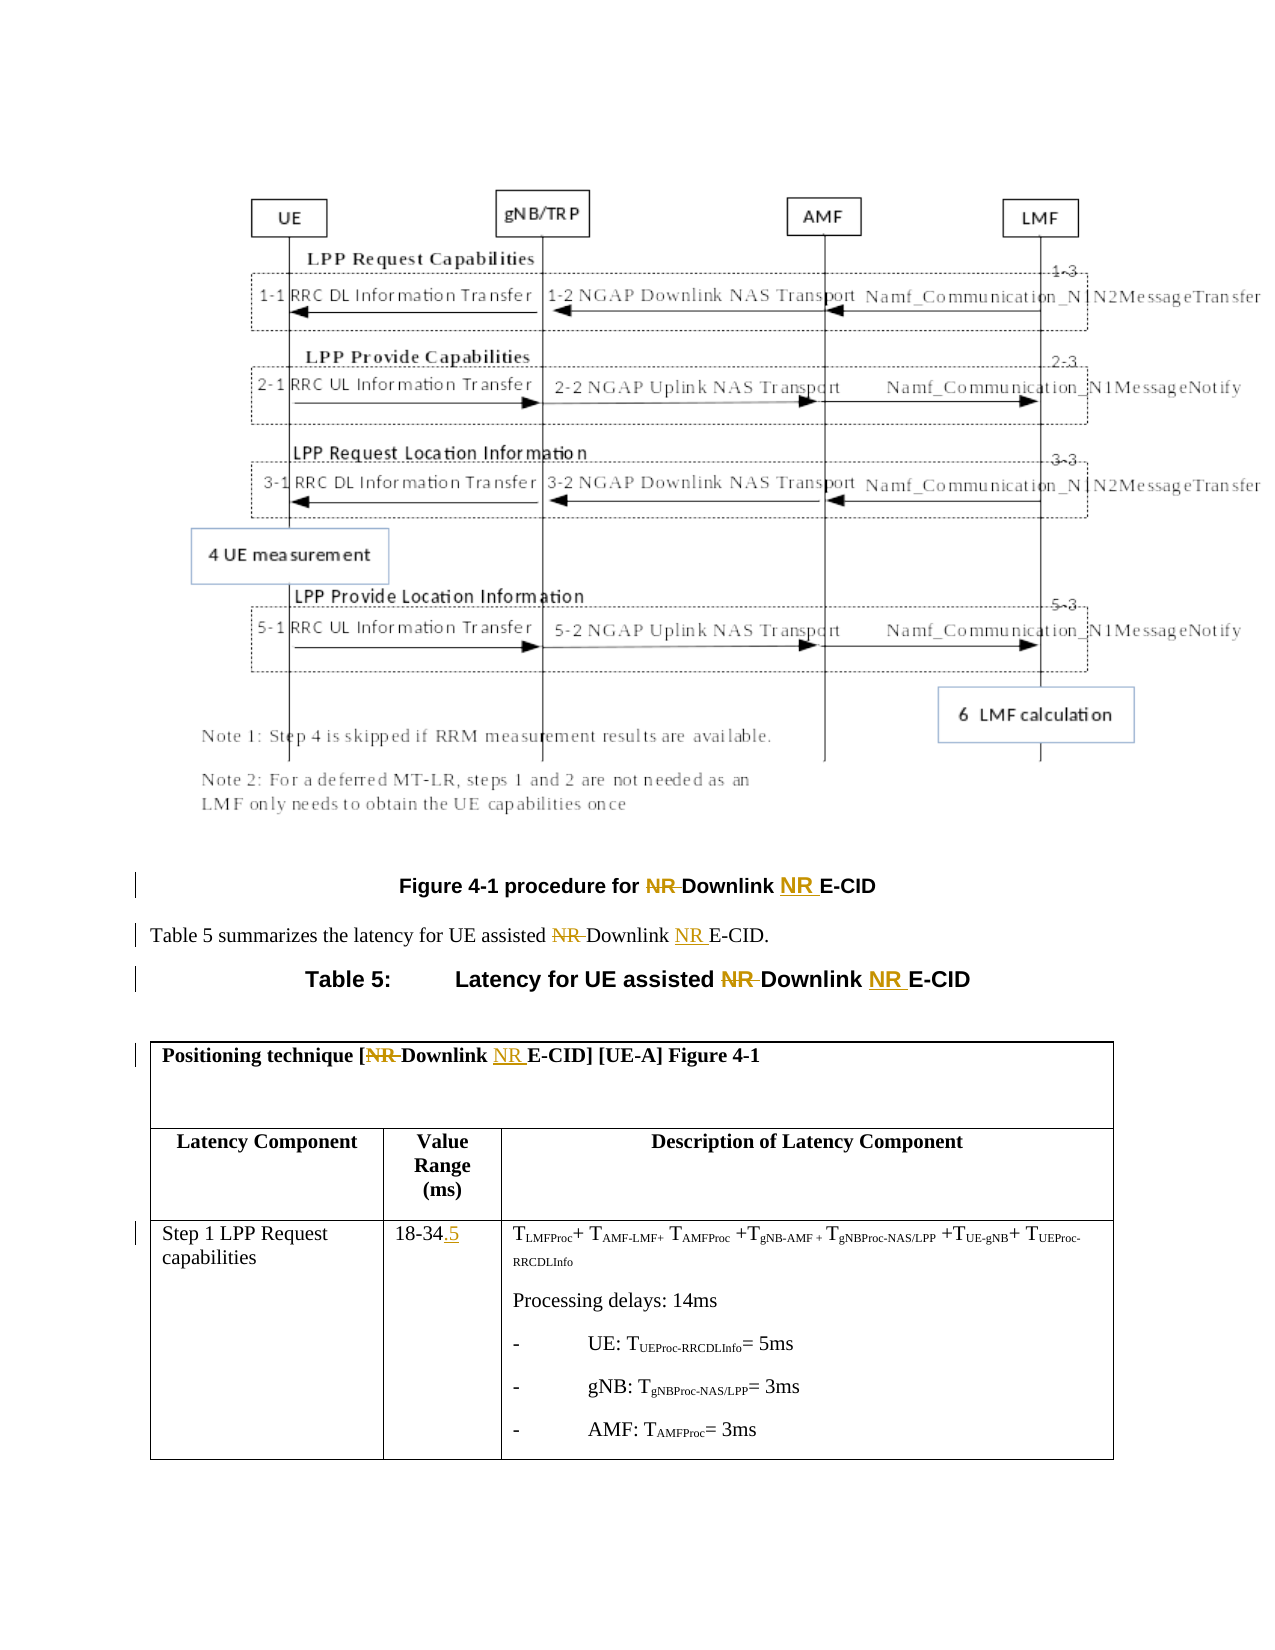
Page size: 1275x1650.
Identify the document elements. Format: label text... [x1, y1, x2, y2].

text Table 5: Latency for UE assisted Downlink E-CID [150, 966, 1125, 992]
table_cell Description of Latency Component [502, 1129, 1113, 1220]
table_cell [502, 1221, 1113, 1459]
table_cell Latency Component [151, 1129, 383, 1220]
text Table 5 summarizes the latency for UE assisted Downlink E-CID. [150, 923, 1125, 947]
table_cell 18-34 [384, 1221, 501, 1459]
text Figure 4-1 procedure for Downlink E-CID [150, 872, 1125, 898]
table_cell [151, 1221, 383, 1459]
table_cell Value Range (ms) [384, 1129, 501, 1220]
table_header Positioning technique [Downlink E-CID] [UE-A] Figure 4-1 [151, 1043, 1113, 1128]
